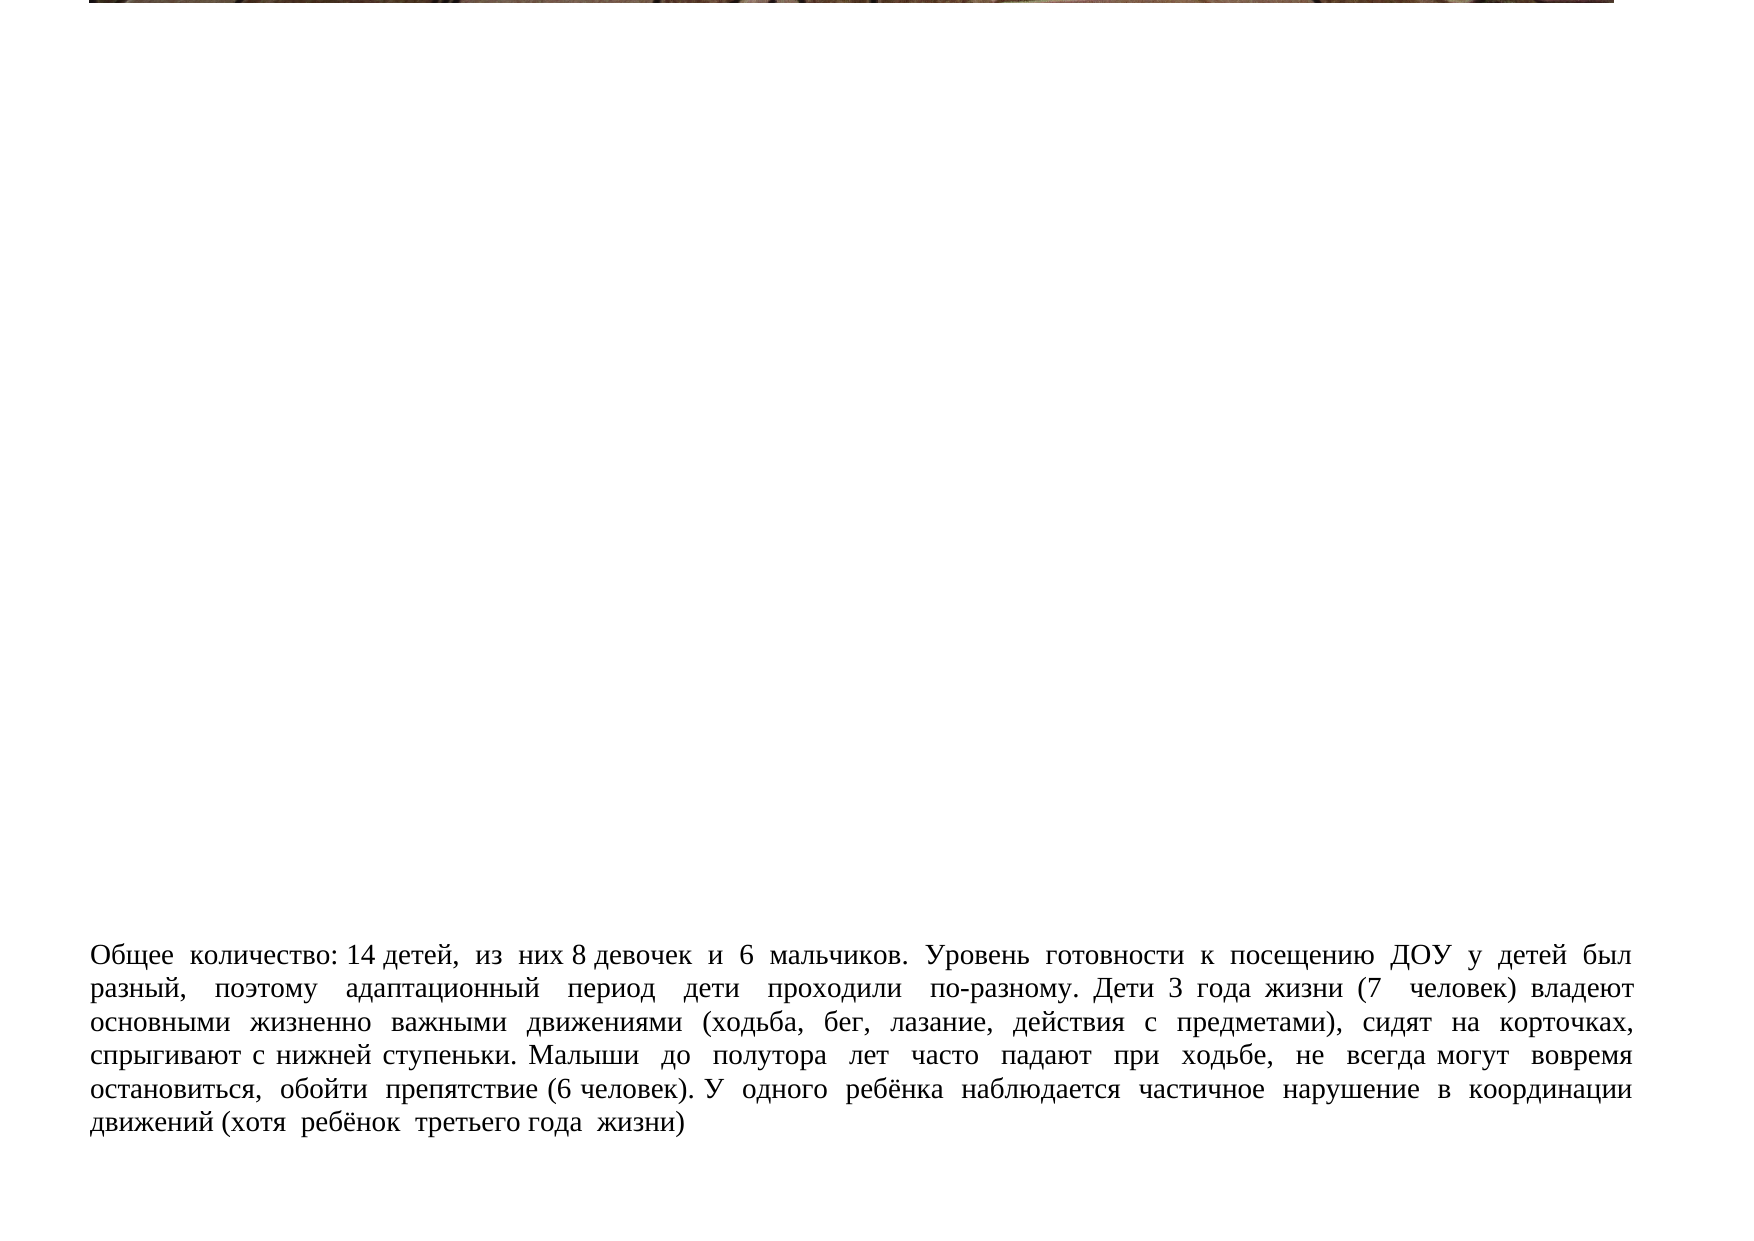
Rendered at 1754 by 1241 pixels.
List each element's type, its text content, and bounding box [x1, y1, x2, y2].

text Коллектив I младшей группы формируется из детей в возрасте от 1.3 до 2.10 годиков на 01.09.2018 г. Основным методом изучения психологических и индивидуальных особенностей детей был метод наблюдения. Общее количество: 14 детей, из них 8 девочек и 6 мальчиков. Уровень готовности к посещению ДОУ у детей был разный, поэтому адаптационный период дети проходили по-разному. Дети 3 года жизни (7 человек) владеют основными жизненно важными движениями (ходьба, бег, лазание, действия с предметами), сидят на корточках, спрыгивают с нижней ступеньки. Малыши до полутора лет часто падают при ходьбе, не всегда могут вовремя остановиться, обойти препятствие (6 человек). У одного ребёнка наблюдается частичное нарушение в координации движений (хотя ребёнок третьего года жизни) [90, 937, 1636, 1138]
